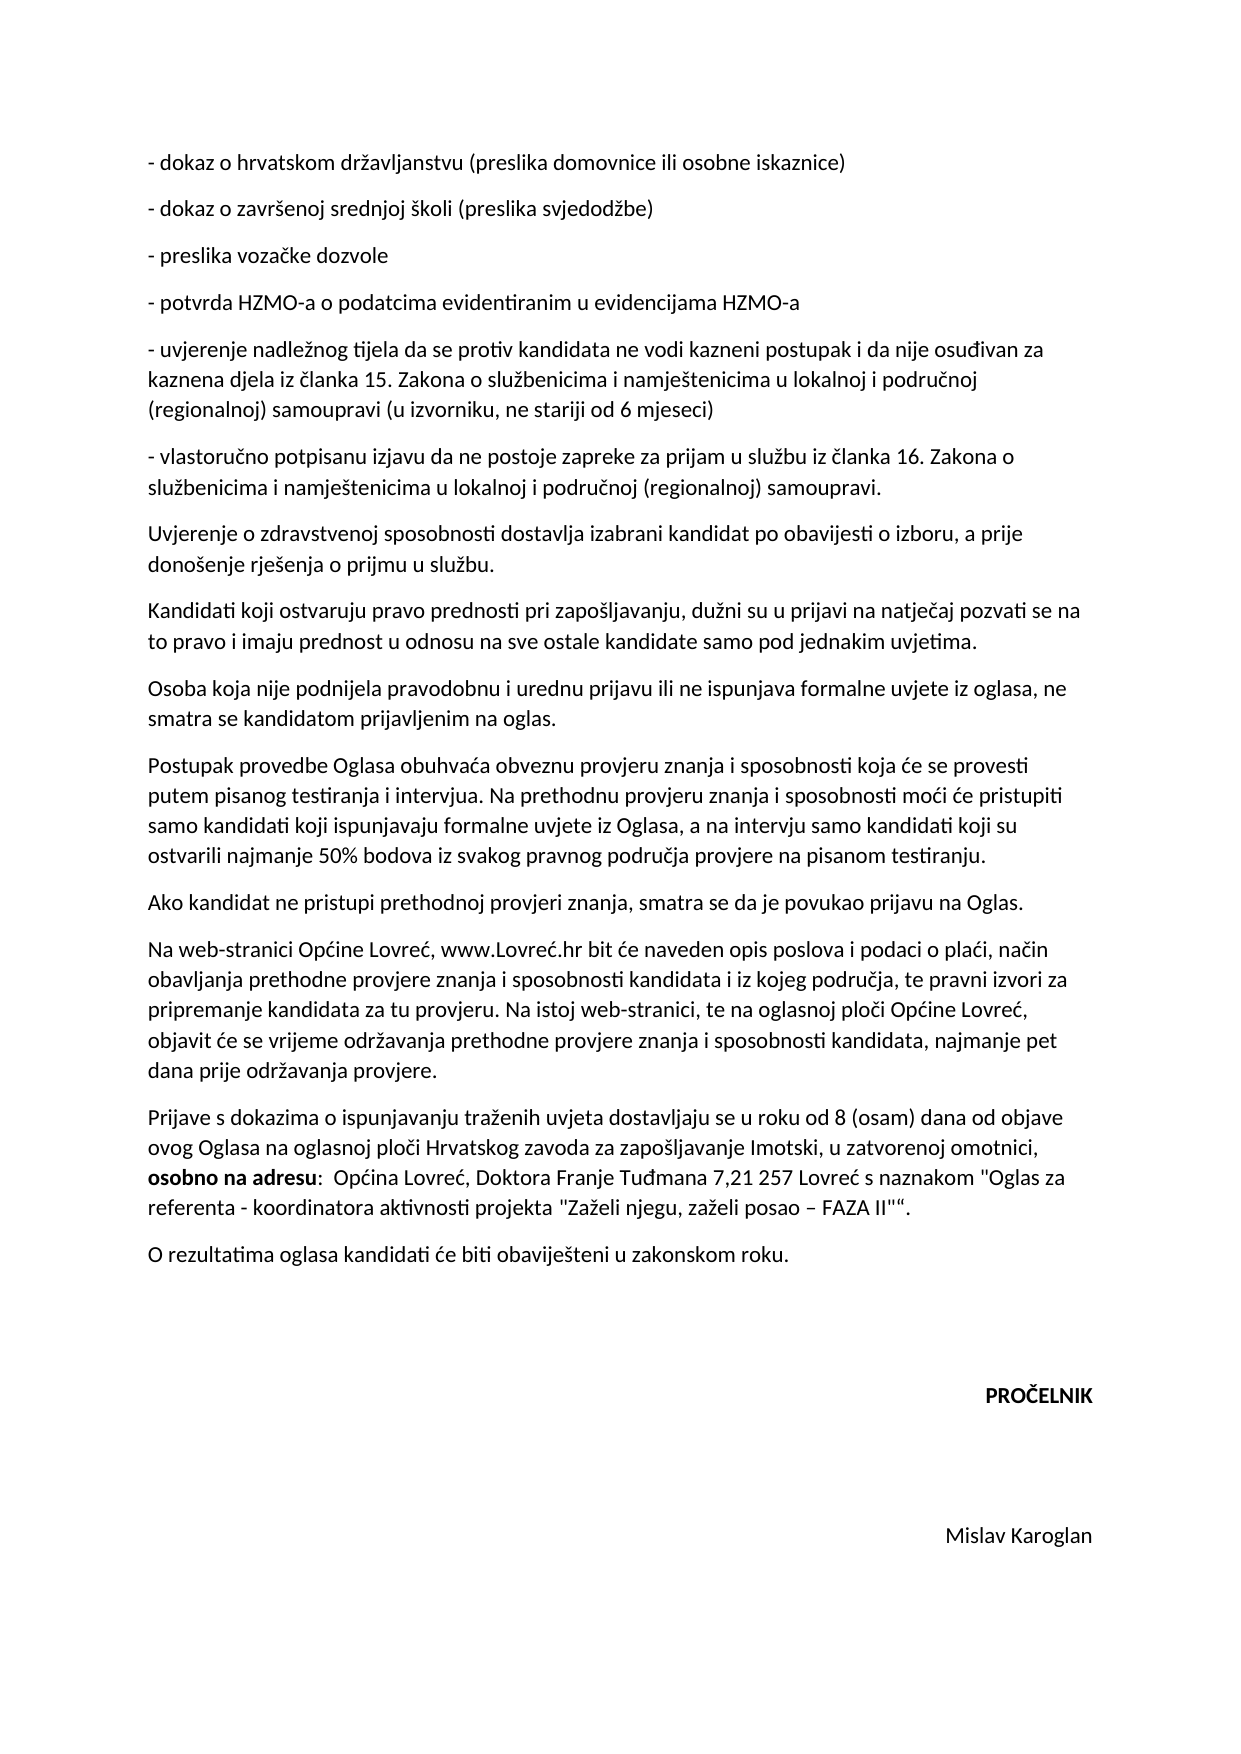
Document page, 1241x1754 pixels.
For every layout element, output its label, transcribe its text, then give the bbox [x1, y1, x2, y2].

text Kandidati koji ostvaruju pravo prednosti pri zapošljavanju, dužni su u prijavi na natječaj pozvati se na to pravo i imaju prednost u odnosu na sve ostale kandidate samo pod jednakim uvjetima. [148, 597, 1093, 655]
text Na web-stranici Općine Lovreć, www.Lovreć.hr bit će naveden opis poslova i podaci o plaći, način obavljanja prethodne provjere znanja i sposobnosti kandidata i iz kojeg područja, te pravni izvori za pripremanje kandidata za tu provjeru. Na istoj web-stranici, te na oglasnoj ploči Općine Lovreć, objavit će se vrijeme održavanja prethodne provjere znanja i sposobnosti kandidata, najmanje pet dana prije održavanja provjere. [148, 935, 1093, 1084]
text Postupak provedbe Oglasa obuhvaća obveznu provjeru znanja i sposobnosti koja će se provesti putem pisanog testiranja i intervjua. Na prethodnu provjeru znanja i sposobnosti moći će pristupiti samo kandidati koji ispunjavaju formalne uvjete iz Oglasa, a na intervju samo kandidati koji su ostvarili najmanje 50% bodova iz svakog pravnog područja provjere na pisanom testiranju. [148, 751, 1093, 869]
text - uvjerenje nadležnog tijela da se protiv kandidata ne vodi kazneni postupak i da nije osuđivan za kaznena djela iz članka 15. Zakona o službenicima i namještenicima u lokalnoj i područnoj (regionalnoj) samoupravi (u izvorniku, ne stariji od 6 mjeseci) [148, 335, 1093, 423]
text Uvjerenje o zdravstvenoj sposobnosti dostavlja izabrani kandidat po obavijesti o izboru, a prije donošenje rješenja o prijmu u službu. [148, 519, 1093, 578]
text Osoba koja nije podnijela pravodobnu i urednu prijavu ili ne ispunjava formalne uvjete iz oglasa, ne smatra se kandidatom prijavljenim na oglas. [148, 674, 1093, 732]
text - dokaz o završenoj srednjoj školi (preslika svjedodžbe) [148, 194, 1093, 222]
text Ako kandidat ne pristupi prethodnoj provjeri znanja, smatra se da je povukao prijavu na Oglas. [148, 888, 1093, 916]
text Prijave s dokazima o ispunjavanju traženih uvjeta dostavljaju se u roku od 8 (osam) dana od objave ovog Oglasa na oglasnoj ploči Hrvatskog zavoda za zapošljavanje Imotski, u zatvorenoj omotnici, osobno na adresu: Općina Lovreć, Doktora Franje Tuđmana 7,21 257 Lovreć s naznakom "Oglas za referenta - koordinatora aktivnosti projekta "Zaželi njegu, zaželi posao – FAZA II"“. [148, 1103, 1093, 1221]
text - potvrda HZMO-a o podatcima evidentiranim u evidencijama HZMO-a [148, 288, 1093, 316]
text O rezultatima oglasa kandidati će biti obaviješteni u zakonskom roku. [148, 1240, 1093, 1268]
text - preslika vozačke dozvole [148, 241, 1093, 269]
text Mislav Karoglan [148, 1522, 1093, 1549]
text PROČELNIK [148, 1381, 1093, 1409]
text - vlastoručno potpisanu izjavu da ne postoje zapreke za prijam u službu iz članka 16. Zakona o službenicima i namještenicima u lokalnoj i područnoj (regionalnoj) samoupravi. [148, 442, 1093, 501]
text - dokaz o hrvatskom državljanstvu (preslika domovnice ili osobne iskaznice) [148, 148, 1093, 176]
